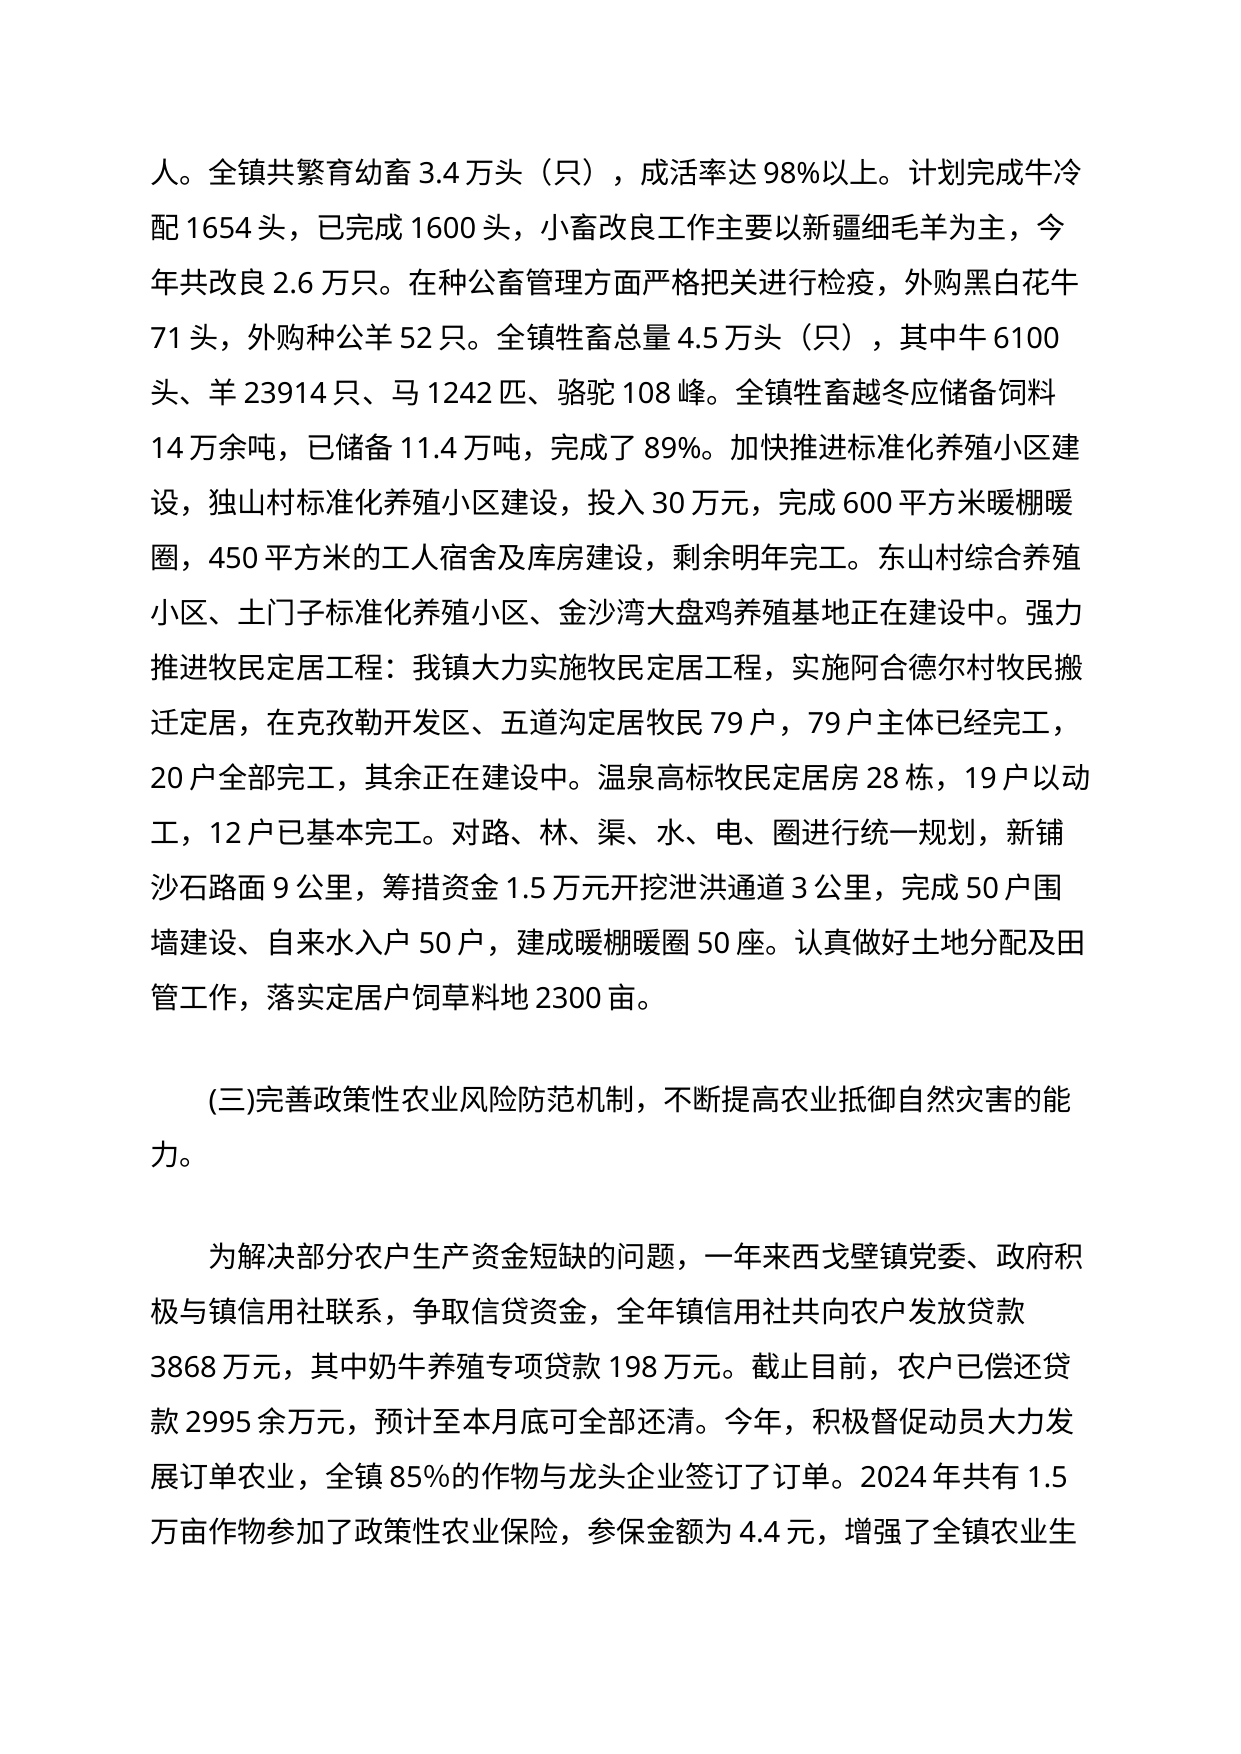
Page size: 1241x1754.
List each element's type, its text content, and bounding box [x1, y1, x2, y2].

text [150, 1233, 1090, 1551]
text (三)完善政策性农业风险防范机制，不断提高农业抵御自然灾害的能力。 [150, 1077, 1090, 1174]
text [150, 150, 1090, 1017]
